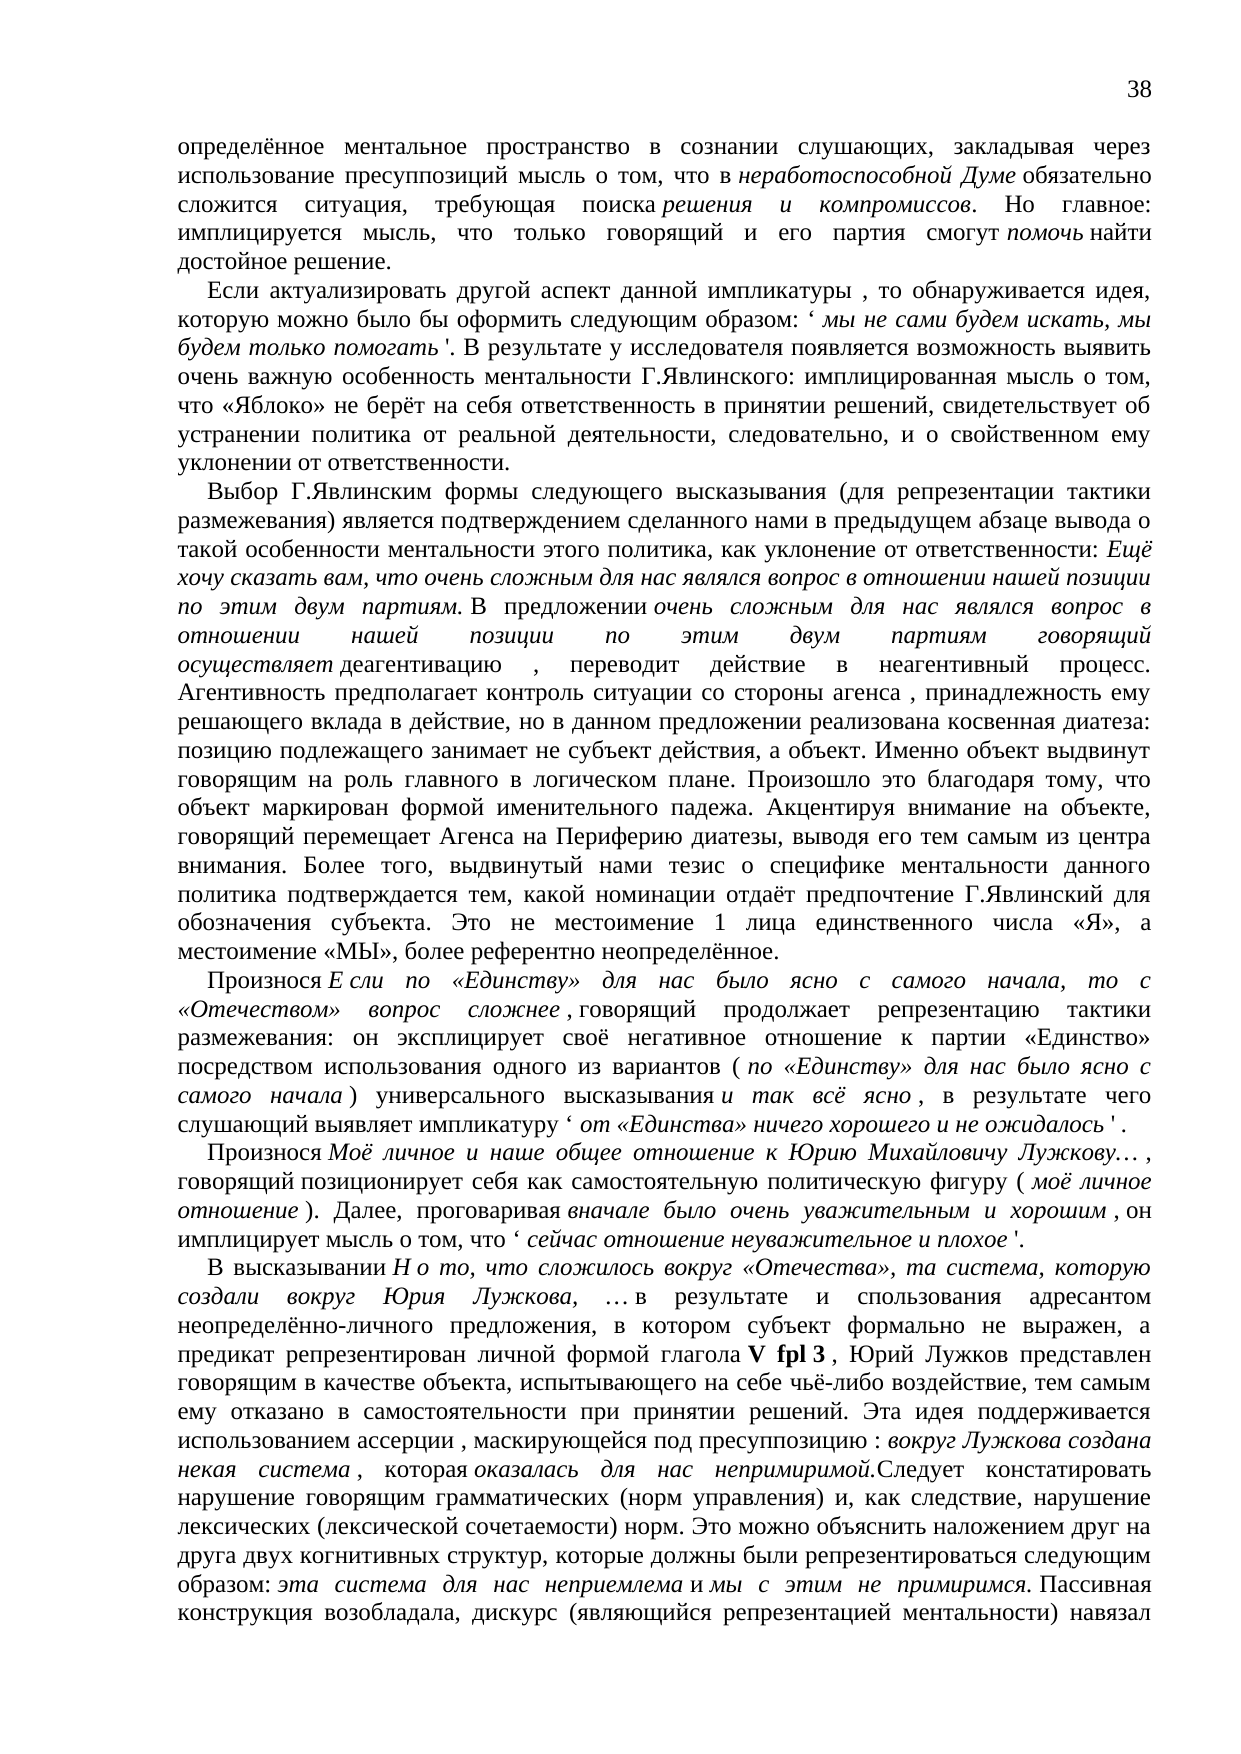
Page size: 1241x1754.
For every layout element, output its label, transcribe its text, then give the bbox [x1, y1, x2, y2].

text Произнося Е сли по «Единству» для нас было ясно с самого начала, то с «Отечеством» вопрос сложнее , говорящий продолжает репрезентацию тактики размежевания: он эксплицирует своё негативное отношение к партии «Единство» посредством использования одного из вариантов ( по «Единству» для нас было ясно с самого начала ) универсального высказывания и так всё ясно , в результате чего слушающий выявляет импликатуру ‘ от «Единства» ничего хорошего и не ожидалось ' . [177, 965, 1152, 1137]
text Произнося Моё личное и наше общее отношение к Юрию Михайловичу Лужкову… , говорящий позиционирует себя как самостоятельную политическую фигуру ( моё личное отношение ). Далее, проговаривая вначале было очень уважительным и хорошим , он имплицирует мысль о том, что ‘ сейчас отношение неуважительное и плохое '. [177, 1137, 1152, 1252]
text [177, 131, 1152, 275]
text Выбор Г.Явлинским формы следующего высказывания (для репрезентации тактики размежевания) является подтверждением сделанного нами в предыдущем абзаце вывода о такой особенности ментальности этого политика, как уклонение от ответственности: Ещё хочу сказать вам, что очень сложным для нас являлся вопрос в отношении нашей позиции по этим двум партиям. В предложении очень сложным для нас являлся вопрос в отношении нашей позиции по этим двум партиям говорящий осуществляет деагентивацию , переводит действие в неагентивный процесс. Агентивность предполагает контроль ситуации со стороны агенса , принадлежность ему решающего вклада в действие, но в данном предложении реализована косвенная диатеза: позицию подлежащего занимает не субъект действия, а объект. Именно объект выдвинут говорящим на роль главного в логическом плане. Произошло это благодаря тому, что объект маркирован формой именительного падежа. Акцентируя внимание на объекте, говорящий перемещает Агенса на Периферию диатезы, выводя его тем самым из центра внимания. Более того, выдвинутый нами тезис о специфике ментальности данного политика подтверждается тем, какой номинации отдаёт предпочтение Г.Явлинский для обозначения субъекта. Это не местоимение 1 лица единственного числа «Я», а местоимение «МЫ», более референтно неопределённое. [177, 476, 1152, 965]
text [177, 1252, 1152, 1626]
text Если актуализировать другой аспект данной импликатуры , то обнаруживается идея, которую можно было бы оформить следующим образом: ‘ мы не сами будем искать, мы будем только помогать '. В результате у исследователя появляется возможность выявить очень важную особенность ментальности Г.Явлинского: имплицированная мысль о том, что «Яблоко» не берёт на себя ответственность в принятии решений, свидетельствует об устранении политика от реальной деятельности, следовательно, и о свойственном ему уклонении от ответственности. [177, 275, 1152, 476]
